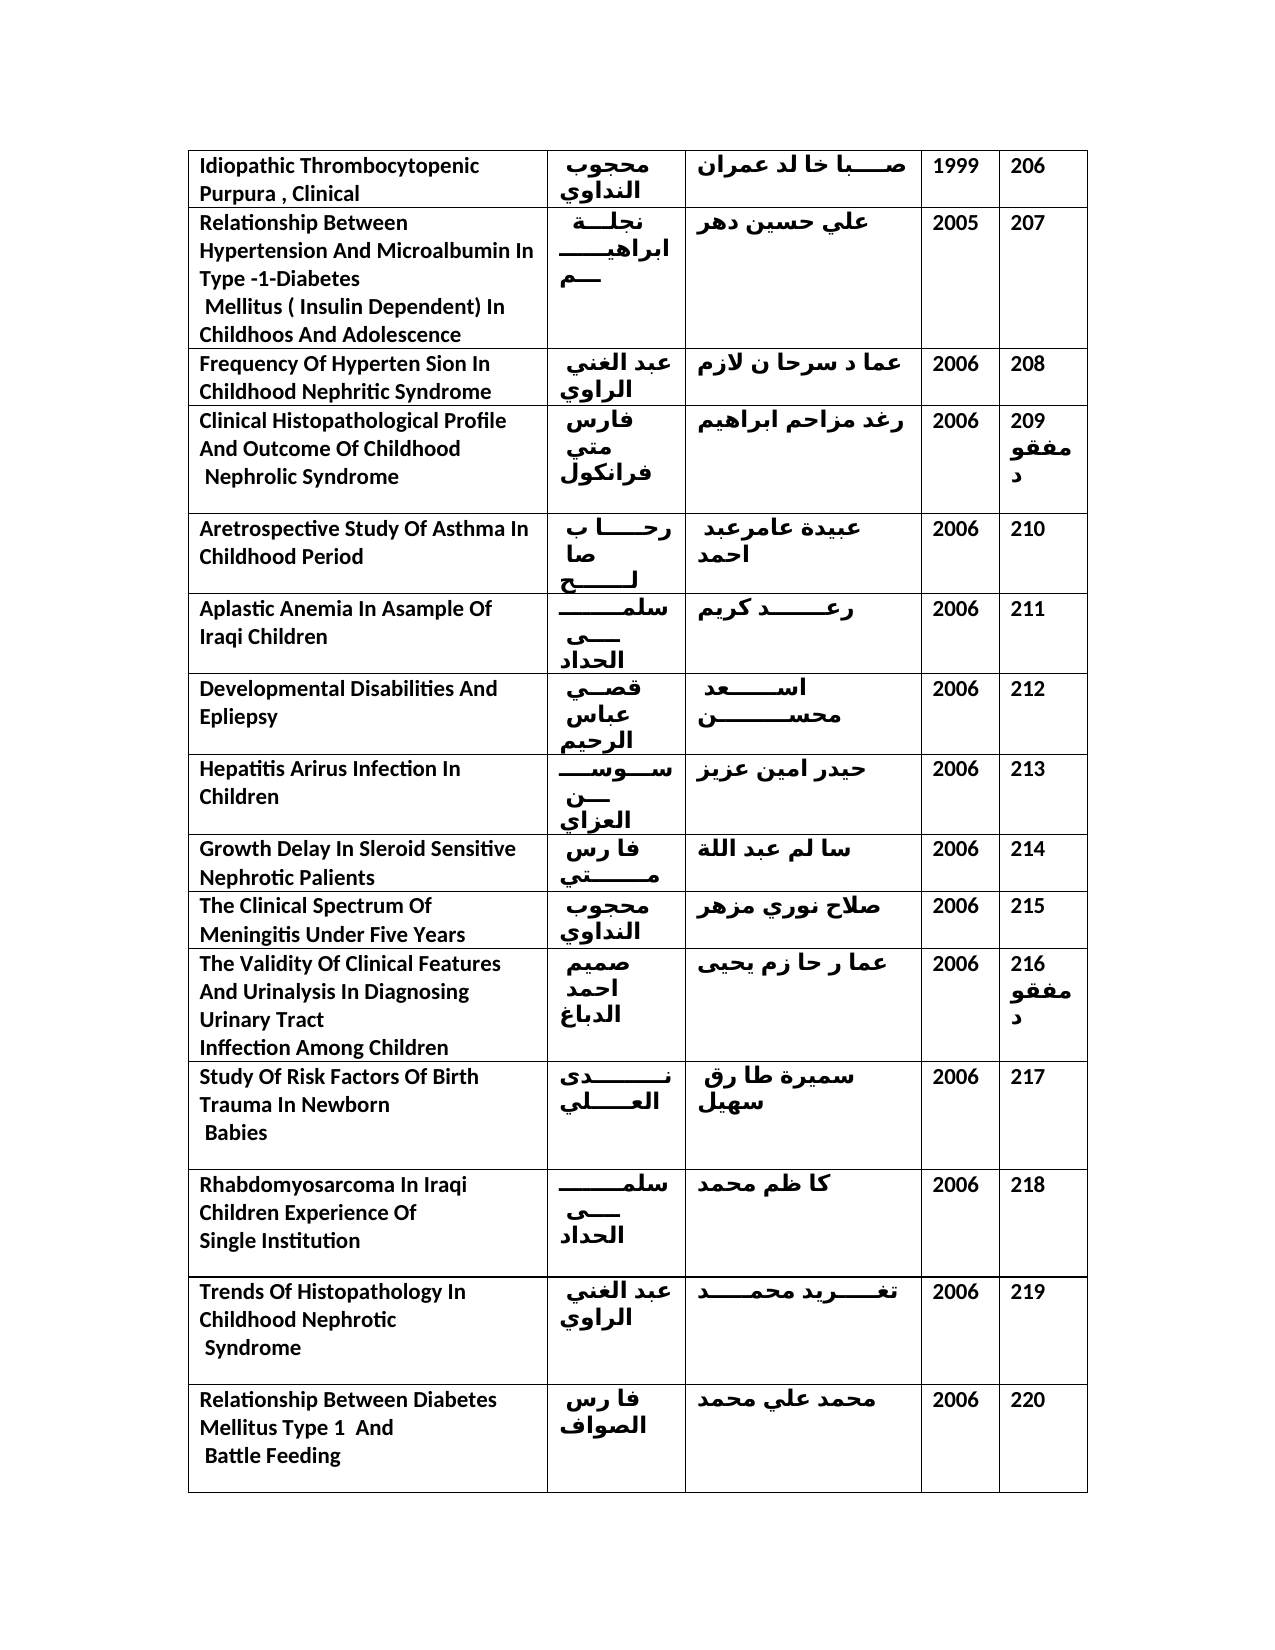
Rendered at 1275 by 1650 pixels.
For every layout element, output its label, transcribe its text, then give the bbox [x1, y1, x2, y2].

table_cell Clinical Histopathological Profile And Outcome Of Childhood Nephrolic Syndrome [189, 406, 547, 513]
table_cell نـــــــــدى العـــــلي [548, 1062, 685, 1169]
table_cell قصــي عباس الرحيم [548, 674, 685, 753]
table_cell محجوب النداوي [548, 151, 685, 207]
table_cell محجوب النداوي [548, 892, 685, 948]
table_cell 2006 [922, 1278, 999, 1384]
table_cell 2006 [922, 674, 999, 753]
table_cell 2006 [922, 835, 999, 891]
table_cell 216مفقود [1000, 949, 1087, 1061]
table_cell فا رس الصواف [548, 1385, 685, 1492]
table_cell The Clinical Spectrum Of Meningitis Under Five Years [189, 892, 547, 948]
table_cell 2006 [922, 1170, 999, 1276]
table_cell سلمــــــــــــى الحداد [548, 594, 685, 673]
table_cell عبيدة عامرعبد احمد [686, 514, 921, 593]
table_cell 2006 [922, 949, 999, 1061]
table_cell 207 [1000, 208, 1087, 348]
table_cell 217 [1000, 1062, 1087, 1169]
table_cell اســــــعد محســـــــــن [686, 674, 921, 753]
table_cell صميم احمد الدباغ [548, 949, 685, 1061]
table_cell 218 [1000, 1170, 1087, 1276]
table_cell 212 [1000, 674, 1087, 753]
table_cell Rhabdomyosarcoma In Iraqi Children Experience Of Single Institution [189, 1170, 547, 1276]
table_cell 215 [1000, 892, 1087, 948]
table_cell عما ر حا زم يحيى [686, 949, 921, 1061]
table_cell محمد علي محمد [686, 1385, 921, 1492]
table_cell 208 [1000, 349, 1087, 405]
table_cell 220 [1000, 1385, 1087, 1492]
table_cell 2006 [922, 594, 999, 673]
table_cell تغـــــريد محمـــــد [686, 1278, 921, 1384]
table_cell Developmental Disabilities And Epliepsy [189, 674, 547, 753]
table_cell Frequency Of Hyperten Sion In Childhood Nephritic Syndrome [189, 349, 547, 405]
table_cell 2006 [922, 514, 999, 593]
table_cell فا رس مـــــــتي [548, 835, 685, 891]
table_cell The Validity Of Clinical Features And Urinalysis In Diagnosing Urinary Tract Inffection Among Children [189, 949, 547, 1061]
table_cell 1999 [922, 151, 999, 207]
table_cell كا ظم محمد [686, 1170, 921, 1276]
table_cell 206 [1000, 151, 1087, 207]
table_cell 2006 [922, 755, 999, 833]
table_cell 214 [1000, 835, 1087, 891]
table_cell Study Of Risk Factors Of Birth Trauma In Newborn Babies [189, 1062, 547, 1169]
table_cell 219 [1000, 1278, 1087, 1384]
table_cell حيدر امين عزيز [686, 755, 921, 833]
table_cell 210 [1000, 514, 1087, 593]
table_cell Aretrospective Study Of Asthma In Childhood Period [189, 514, 547, 593]
table_cell Idiopathic Thrombocytopenic Purpura , Clinical [189, 151, 547, 207]
table_cell رغد مزاحم ابراهيم [686, 406, 921, 513]
table_cell Aplastic Anemia In Asample Of Iraqi Children [189, 594, 547, 673]
table_cell عبد الغني الراوي [548, 1278, 685, 1384]
table_cell فارس متي فرانكول [548, 406, 685, 513]
table_cell رعـــــــد كريم [686, 594, 921, 673]
table_cell رحـــــا ب صا لـــــــح [548, 514, 685, 593]
table_cell 209مفقود [1000, 406, 1087, 513]
table_cell 2006 [922, 406, 999, 513]
table_cell Relationship Between Diabetes Mellitus Type 1 And Battle Feeding [189, 1385, 547, 1492]
table_cell سلمــــــــــــى الحداد [548, 1170, 685, 1276]
table_cell 2006 [922, 892, 999, 948]
table_cell 211 [1000, 594, 1087, 673]
table_cell Growth Delay In Sleroid Sensitive Nephrotic Palients [189, 835, 547, 891]
table_cell Hepatitis Arirus Infection In Children [189, 755, 547, 833]
table_cell 2005 [922, 208, 999, 348]
table_cell 213 [1000, 755, 1087, 833]
table_cell 2006 [922, 349, 999, 405]
table_cell ســـوســـــــن العزاي [548, 755, 685, 833]
table_cell عبد الغني الراوي [548, 349, 685, 405]
table_cell سميرة طا رق سهيل [686, 1062, 921, 1169]
table_cell سا لم عبد اللة [686, 835, 921, 891]
table_cell نجلـــة ابراهيـــــــــم [548, 208, 685, 348]
table_cell صلاح نوري مزهر [686, 892, 921, 948]
table_cell Relationship Between Hypertension And Microalbumin In Type -1-Diabetes Mellitus ( Insulin Dependent) In Childhoos And Adolescence [189, 208, 547, 348]
table_cell Trends Of Histopathology In Childhood Nephrotic Syndrome [189, 1278, 547, 1384]
table_cell علي حسين دهر [686, 208, 921, 348]
table_cell 2006 [922, 1385, 999, 1492]
table_cell عما د سرحا ن لازم [686, 349, 921, 405]
table_cell صــــبا خا لد عمران [686, 151, 921, 207]
table_cell 2006 [922, 1062, 999, 1169]
